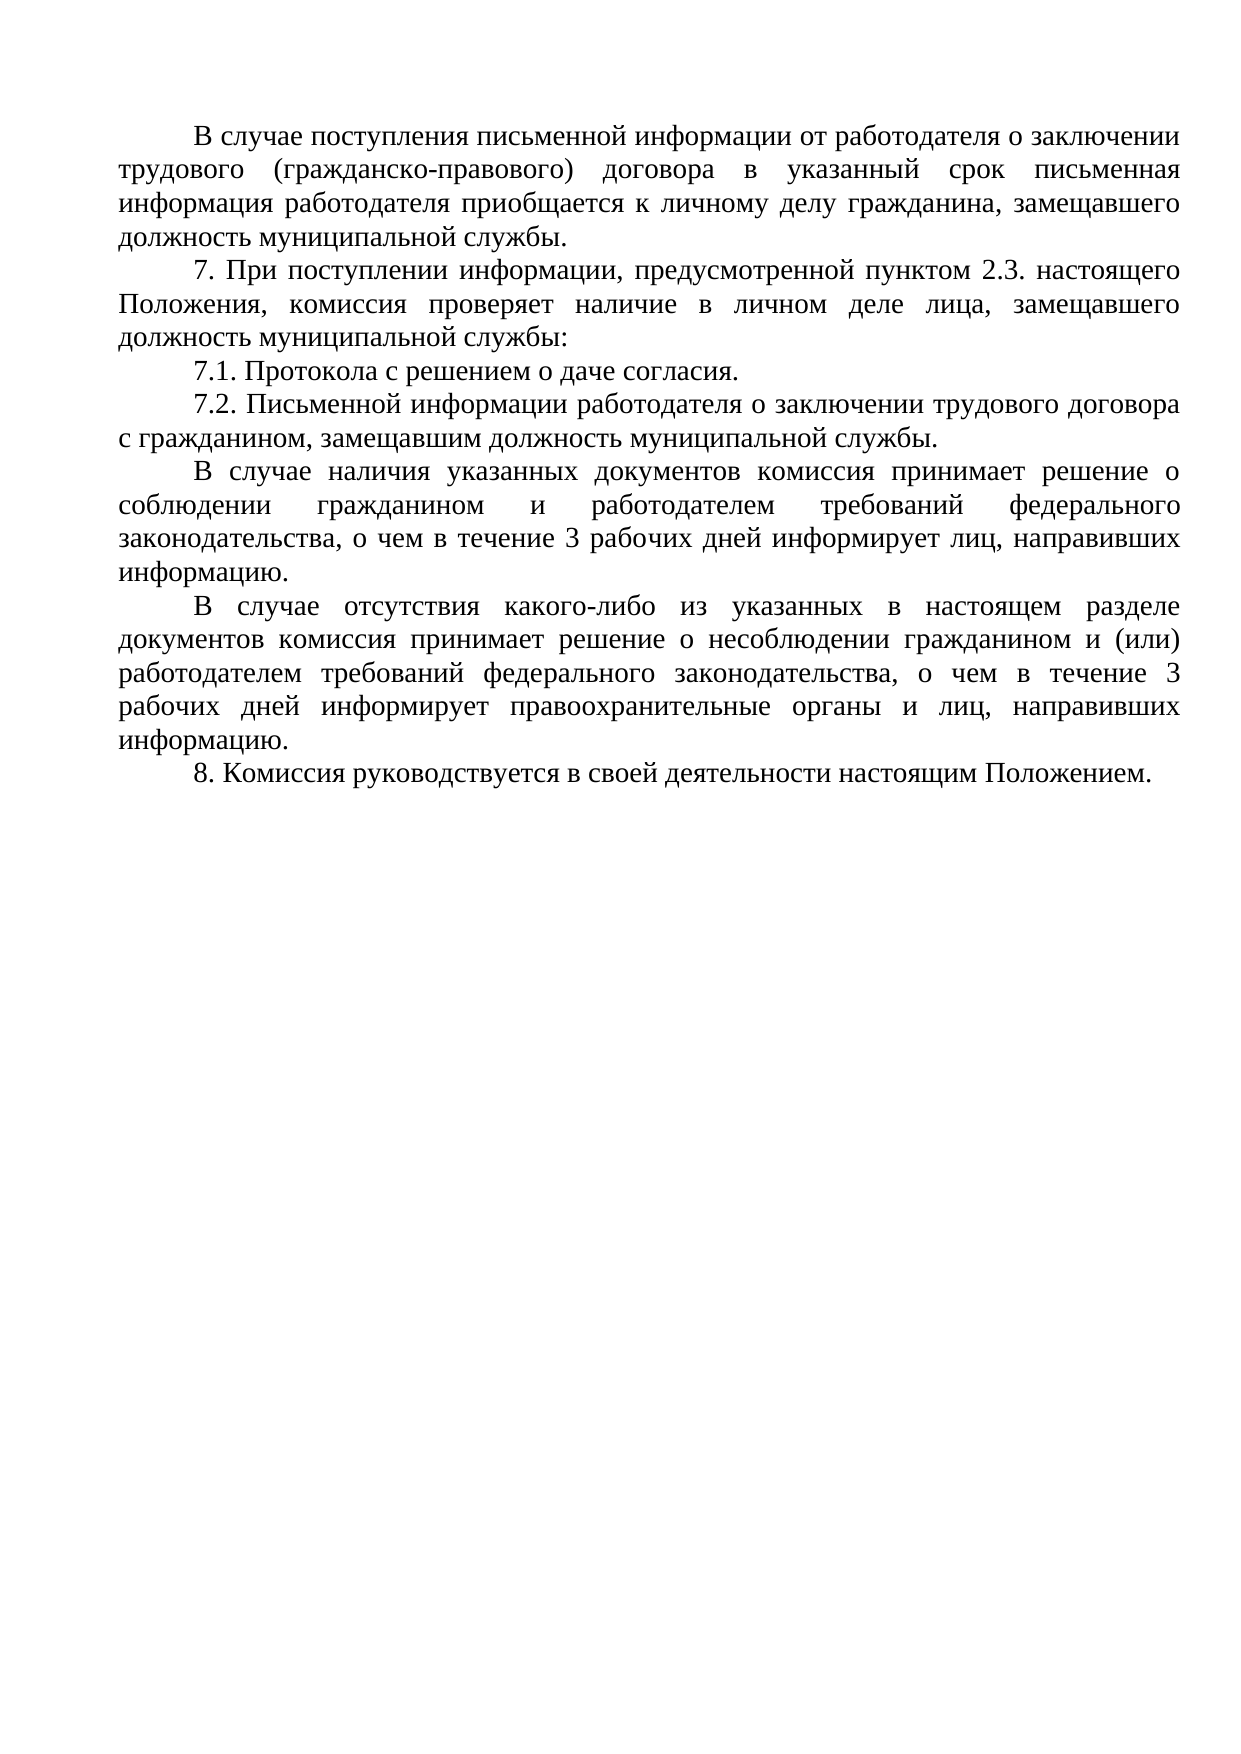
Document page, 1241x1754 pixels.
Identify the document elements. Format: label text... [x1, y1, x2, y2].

text 7.1. Протокола с решением о даче согласия. [118, 353, 1181, 386]
text В случае наличия указанных документов комиссия принимает решение о соблюдении гражданином и работодателем требований федерального законодательства, о чем в течение 3 рабочих дней информирует лиц, направивших информацию. [118, 453, 1181, 588]
text В случае поступления письменной информации от работодателя о заключении трудового (гражданско-правового) договора в указанный срок письменная информация работодателя приобщается к личному делу гражданина, замещавшего должность муниципальной службы. [118, 118, 1181, 252]
text В случае отсутствия какого-либо из указанных в настоящем разделе документов комиссия принимает решение о несоблюдении гражданином и (или) работодателем требований федерального законодательства, о чем в течение 3 рабочих дней информирует правоохранительные органы и лиц, направивших информацию. [118, 588, 1181, 755]
text 7.2. Письменной информации работодателя о заключении трудового договора с гражданином, замещавшим должность муниципальной службы. [118, 386, 1181, 453]
text 8. Комиссия руководствуется в своей деятельности настоящим Положением. [118, 755, 1181, 789]
text 7. При поступлении информации, предусмотренной пунктом 2.3. настоящего Положения, комиссия проверяет наличие в личном деле лица, замещавшего должность муниципальной службы: [118, 252, 1181, 353]
